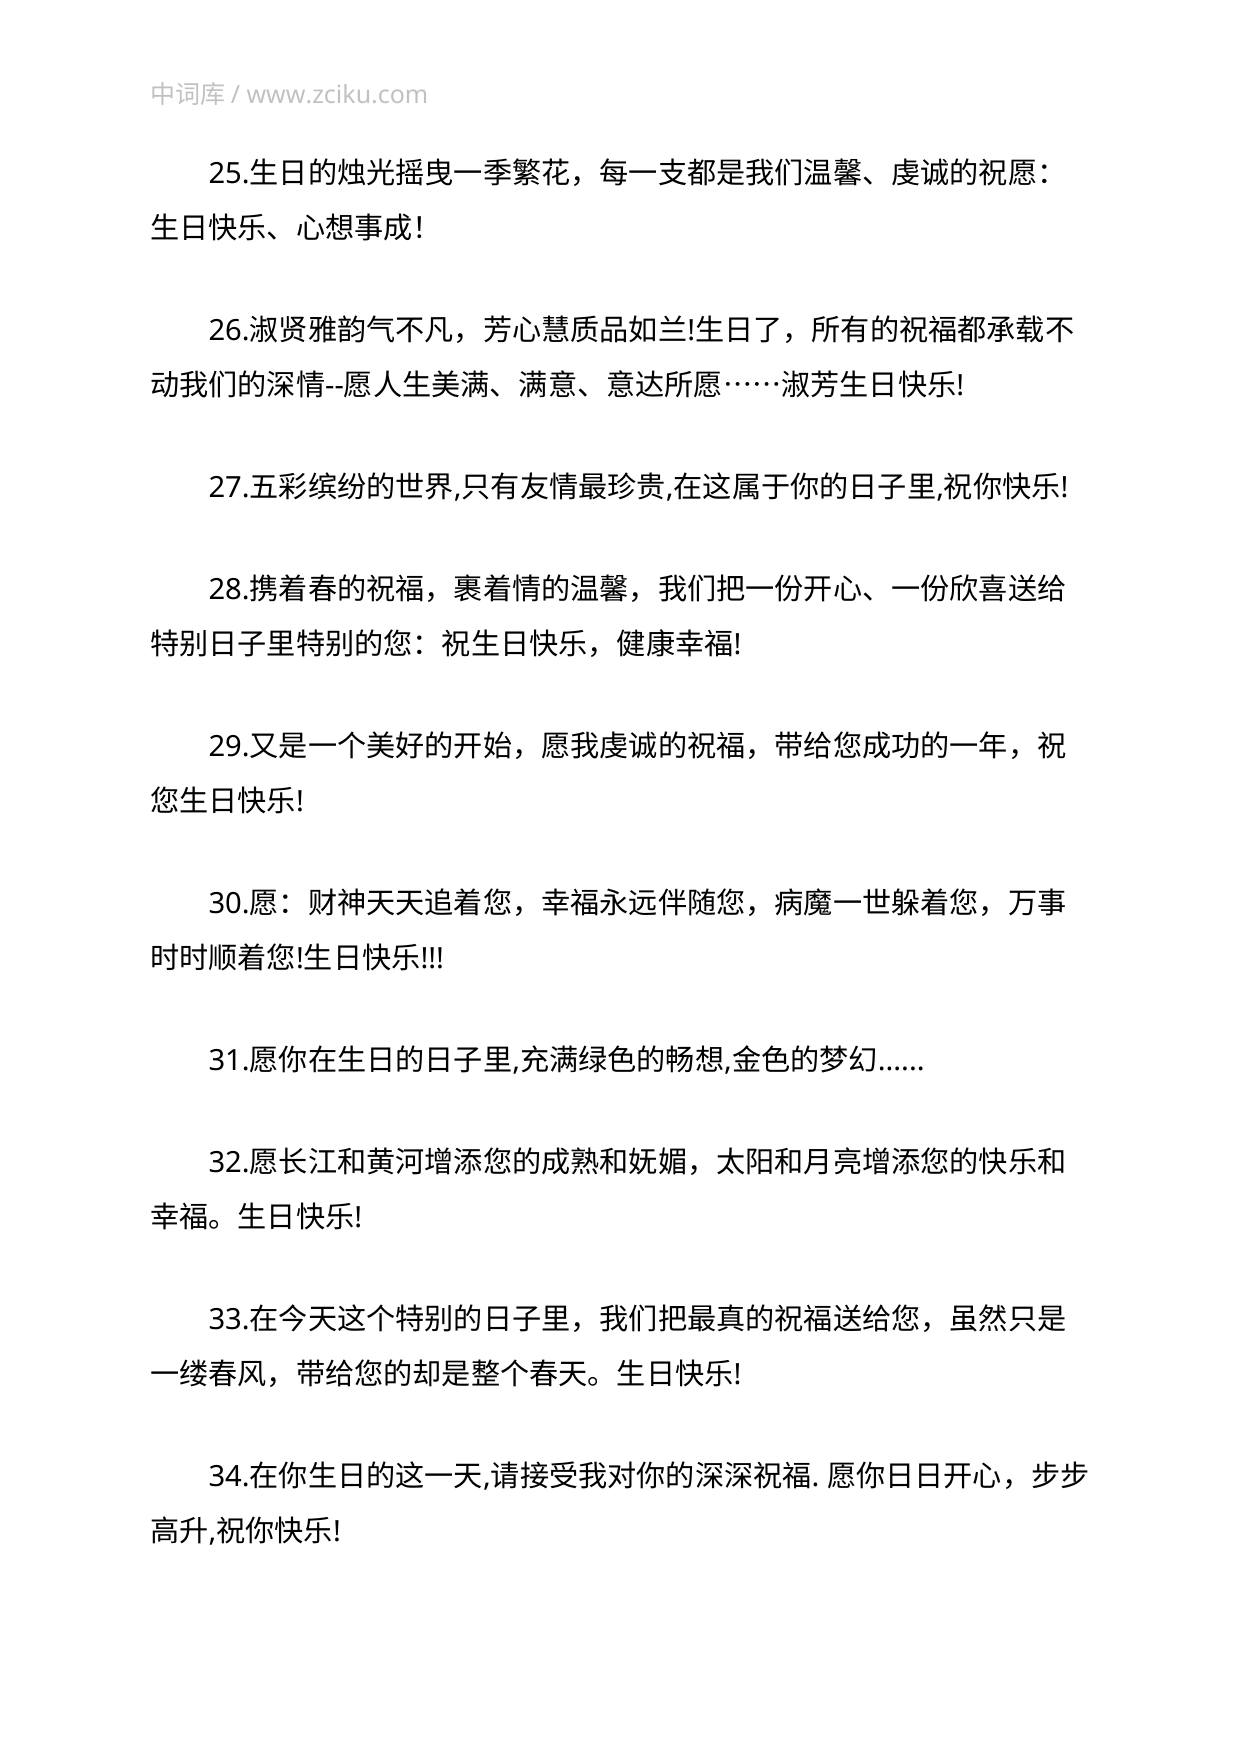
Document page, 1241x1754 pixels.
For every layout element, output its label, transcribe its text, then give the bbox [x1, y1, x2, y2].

text 25.生日的烛光摇曳一季繁花，每一支都是我们温馨、虔诚的祝愿：生日快乐、心想事成！ [150, 150, 1090, 247]
text 27.五彩缤纷的世界,只有友情最珍贵,在这属于你的日子里,祝你快乐! [150, 464, 1090, 506]
text 34.在你生日的这一天,请接受我对你的深深祝福. 愿你日日开心，步步高升,祝你快乐! [150, 1453, 1090, 1550]
text 26.淑贤雅韵气不凡，芳心慧质品如兰!生日了，所有的祝福都承载不动我们的深情--愿人生美满、满意、意达所愿……淑芳生日快乐! [150, 307, 1090, 404]
text 30.愿：财神天天追着您，幸福永远伴随您，病魔一世躲着您，万事时时顺着您!生日快乐!!! [150, 880, 1090, 977]
text 32.愿长江和黄河增添您的成熟和妩媚，太阳和月亮增添您的快乐和幸福。生日快乐! [150, 1139, 1090, 1236]
text 31.愿你在生日的日子里,充满绿色的畅想,金色的梦幻...... [150, 1037, 1090, 1079]
text 28.携着春的祝福，裹着情的温馨，我们把一份开心、一份欣喜送给特别日子里特别的您：祝生日快乐，健康幸福! [150, 566, 1090, 663]
text 29.又是一个美好的开始，愿我虔诚的祝福，带给您成功的一年，祝您生日快乐! [150, 723, 1090, 820]
text 33.在今天这个特别的日子里，我们把最真的祝福送给您，虽然只是一缕春风，带给您的却是整个春天。生日快乐! [150, 1296, 1090, 1393]
